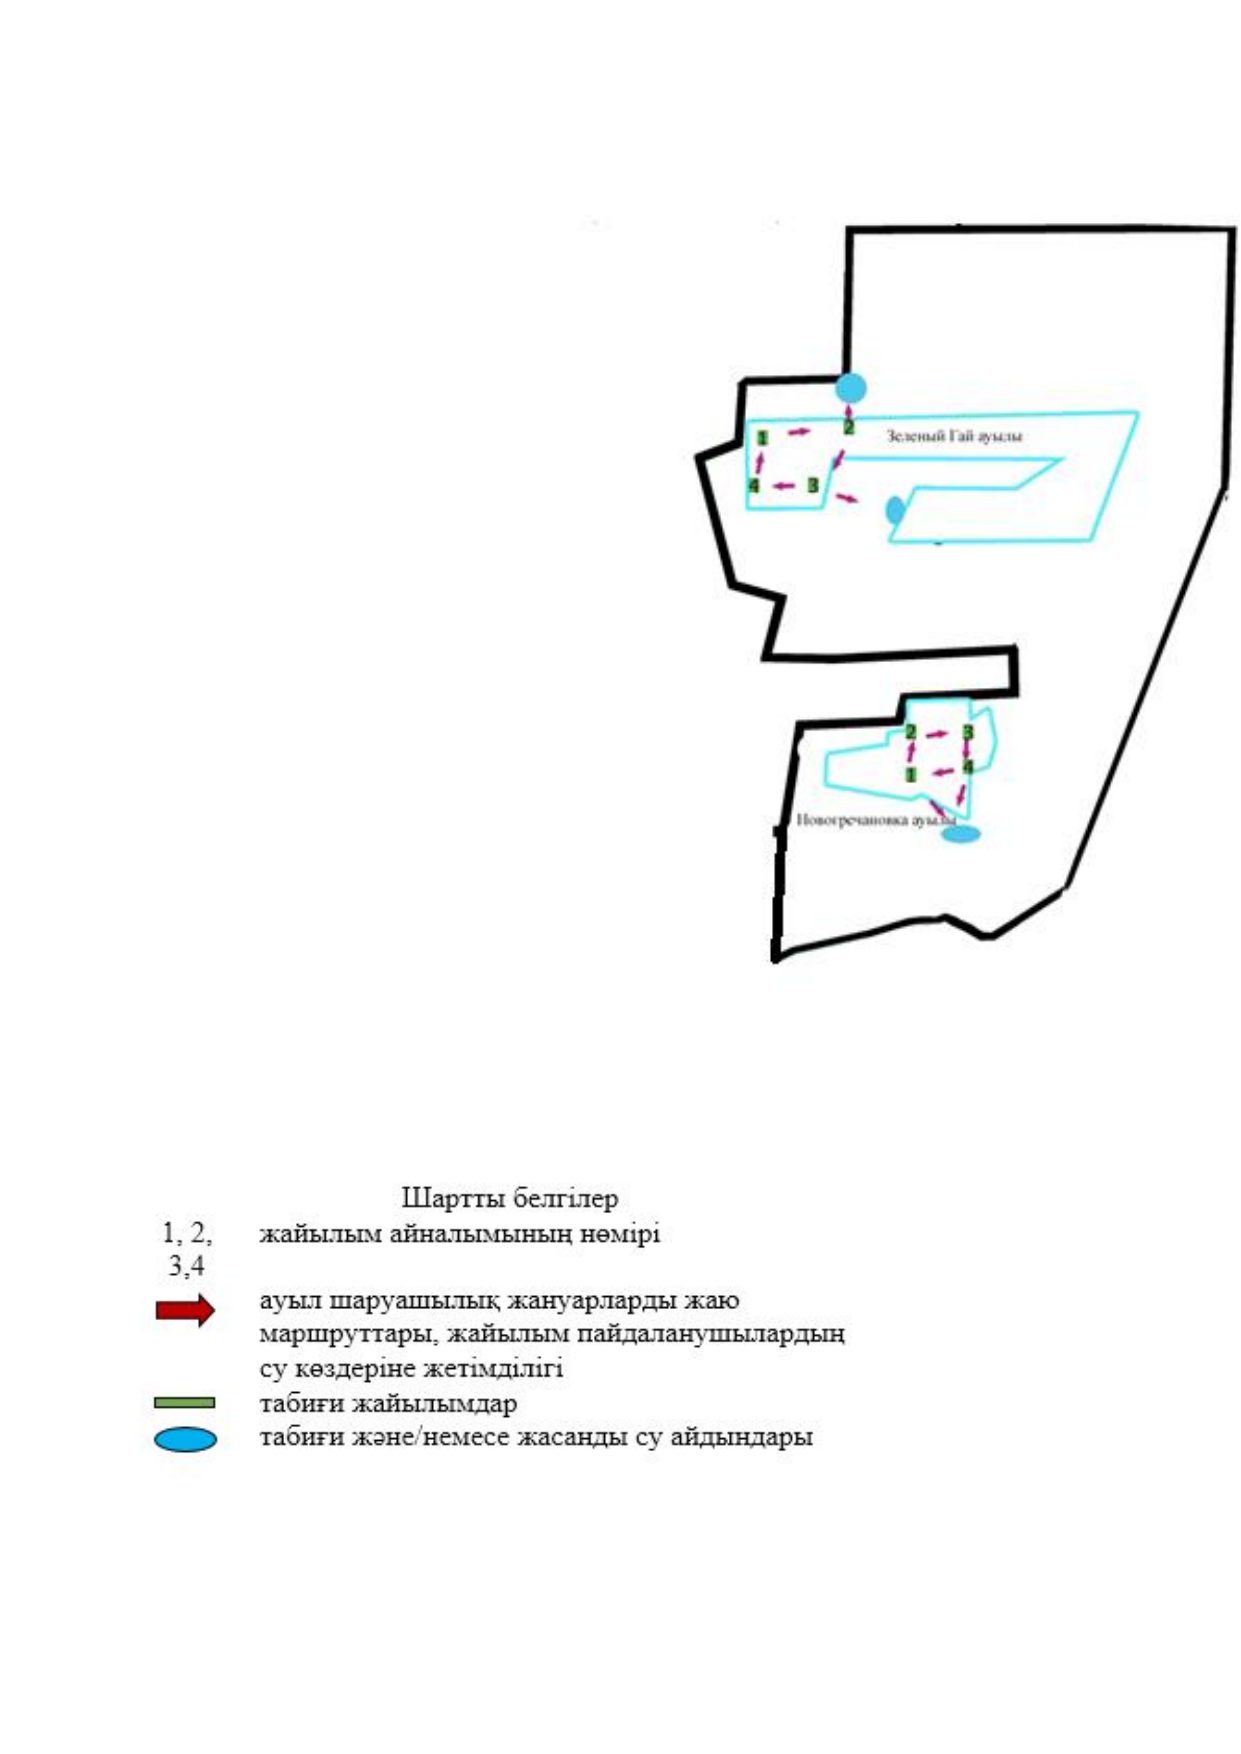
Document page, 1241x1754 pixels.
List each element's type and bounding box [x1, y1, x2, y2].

picture [112, 1155, 1241, 1499]
picture [112, 150, 1241, 1052]
